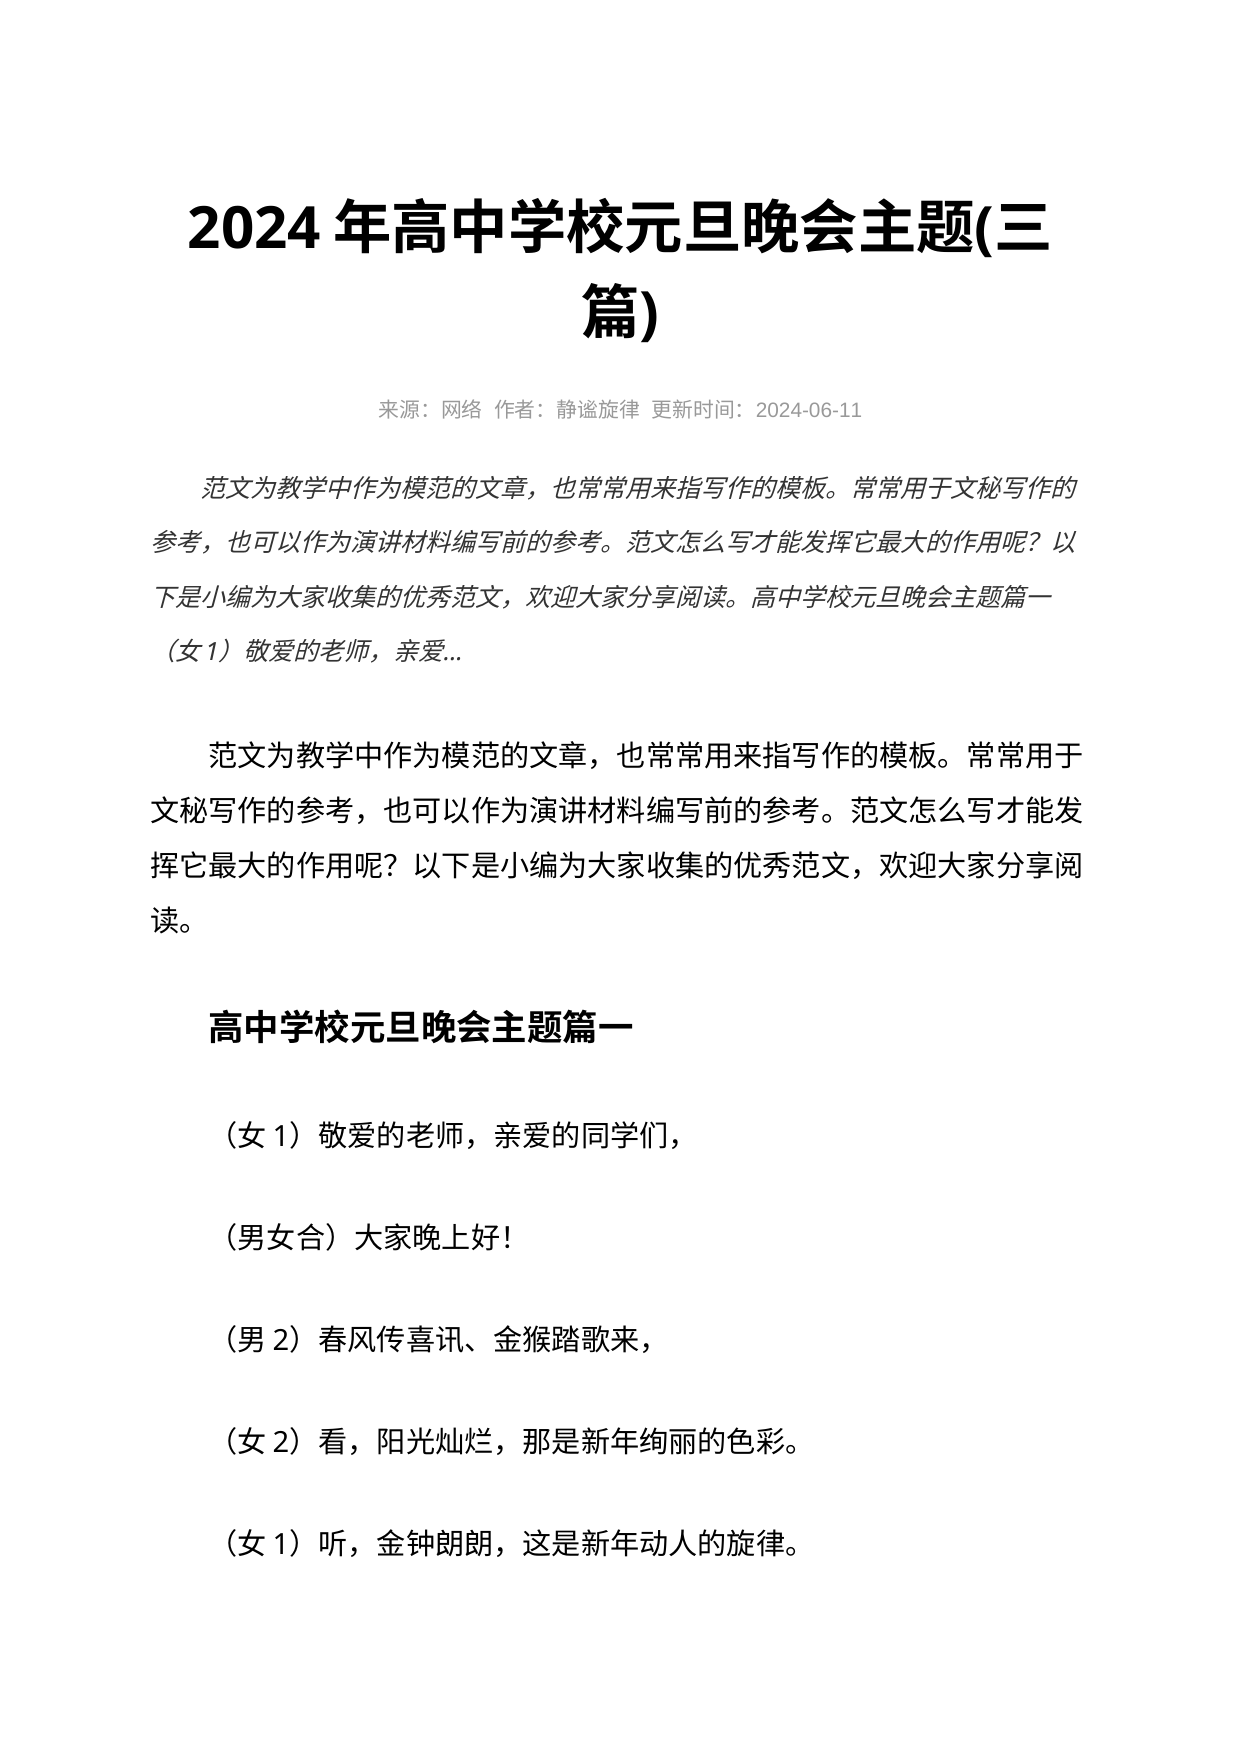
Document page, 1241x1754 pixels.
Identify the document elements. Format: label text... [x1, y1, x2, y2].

subtitle 2024年高中学校元旦晚会主题(三篇) [150, 181, 1090, 351]
text （男2）春风传喜讯、金猴踏歌来， [150, 1317, 1090, 1359]
text 范文为教学中作为模范的文章，也常常用来指写作的模板。常常用于文秘写作的参考，也可以作为演讲材料编写前的参考。范文怎么写才能发挥它最大的作用呢？以下是小编为大家收集的优秀范文，欢迎大家分享阅读。高中学校元旦晚会主题篇一（女1）敬爱的老师，亲爱... [150, 468, 1090, 668]
text 高中学校元旦晚会主题篇一 [150, 999, 1090, 1051]
text （女2）看，阳光灿烂，那是新年绚丽的色彩。 [150, 1418, 1090, 1461]
text 范文为教学中作为模范的文章，也常常用来指写作的模板。常常用于文秘写作的参考，也可以作为演讲材料编写前的参考。范文怎么写才能发挥它最大的作用呢？以下是小编为大家收集的优秀范文，欢迎大家分享阅读。 [150, 733, 1090, 940]
text （女1）敬爱的老师，亲爱的同学们， [150, 1113, 1090, 1155]
text （女1）听，金钟朗朗，这是新年动人的旋律。 [150, 1521, 1090, 1563]
text （男女合）大家晚上好！ [150, 1215, 1090, 1257]
text 来源：网络 作者：静谧旋律 更新时间：2024-06-11 [150, 398, 1090, 422]
